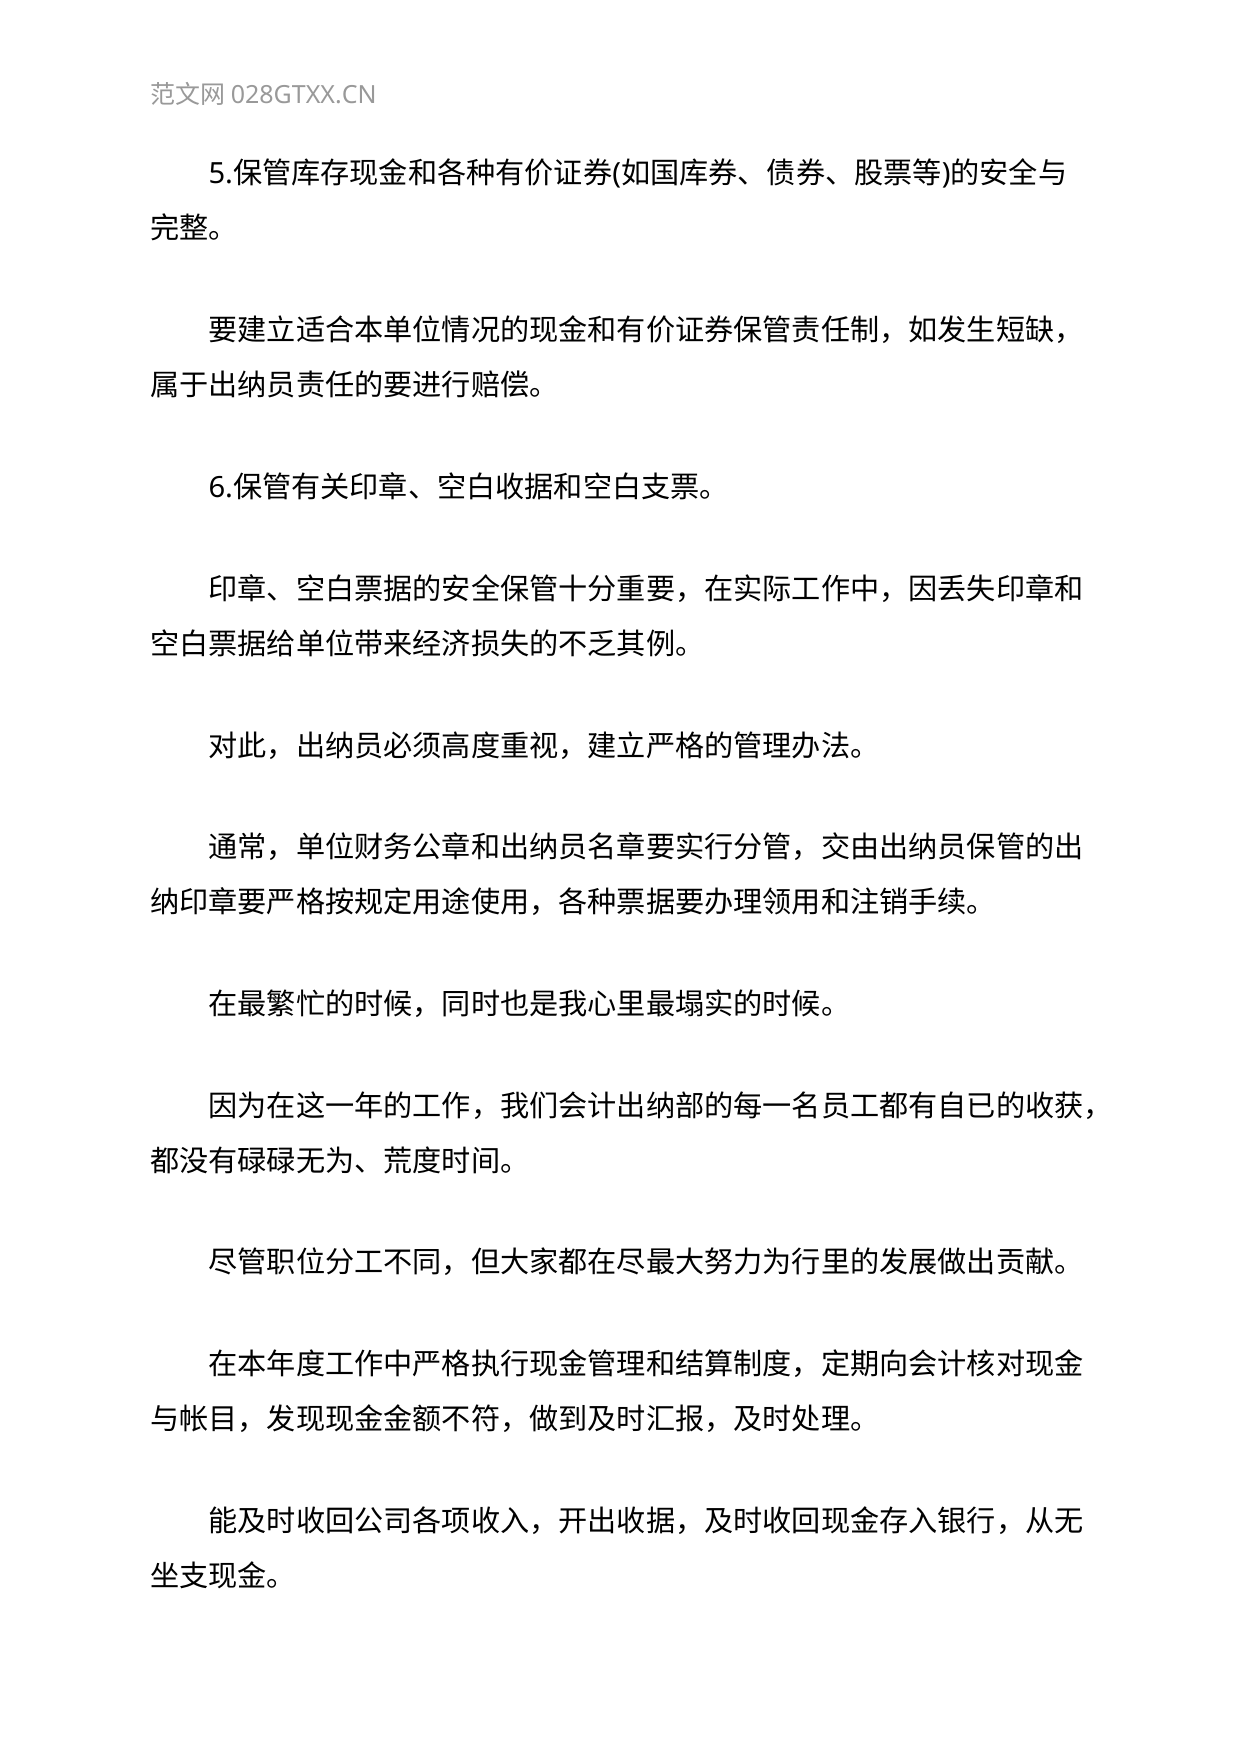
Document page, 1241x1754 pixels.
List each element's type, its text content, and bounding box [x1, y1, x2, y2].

text 要建立适合本单位情况的现金和有价证券保管责任制，如发生短缺，属于出纳员责任的要进行赔偿。 [150, 307, 1090, 404]
text 尽管职位分工不同，但大家都在尽最大努力为行里的发展做出贡献。 [150, 1239, 1090, 1281]
text 因为在这一年的工作，我们会计出纳部的每一名员工都有自已的收获，都没有碌碌无为、荒度时间。 [150, 1082, 1090, 1179]
text 在最繁忙的时候，同时也是我心里最塌实的时候。 [150, 981, 1090, 1023]
text 通常，单位财务公章和出纳员名章要实行分管，交由出纳员保管的出纳印章要严格按规定用途使用，各种票据要办理领用和注销手续。 [150, 824, 1090, 921]
text 对此，出纳员必须高度重视，建立严格的管理办法。 [150, 722, 1090, 764]
text 6.保管有关印章、空白收据和空白支票。 [150, 463, 1090, 506]
text 印章、空白票据的安全保管十分重要，在实际工作中，因丢失印章和空白票据给单位带来经济损失的不乏其例。 [150, 565, 1090, 663]
text 能及时收回公司各项收入，开出收据，及时收回现金存入银行，从无坐支现金。 [150, 1497, 1090, 1594]
text 在本年度工作中严格执行现金管理和结算制度，定期向会计核对现金与帐目，发现现金金额不符，做到及时汇报，及时处理。 [150, 1341, 1090, 1438]
text 5.保管库存现金和各种有价证券(如国库券、债券、股票等)的安全与完整。 [150, 150, 1090, 247]
